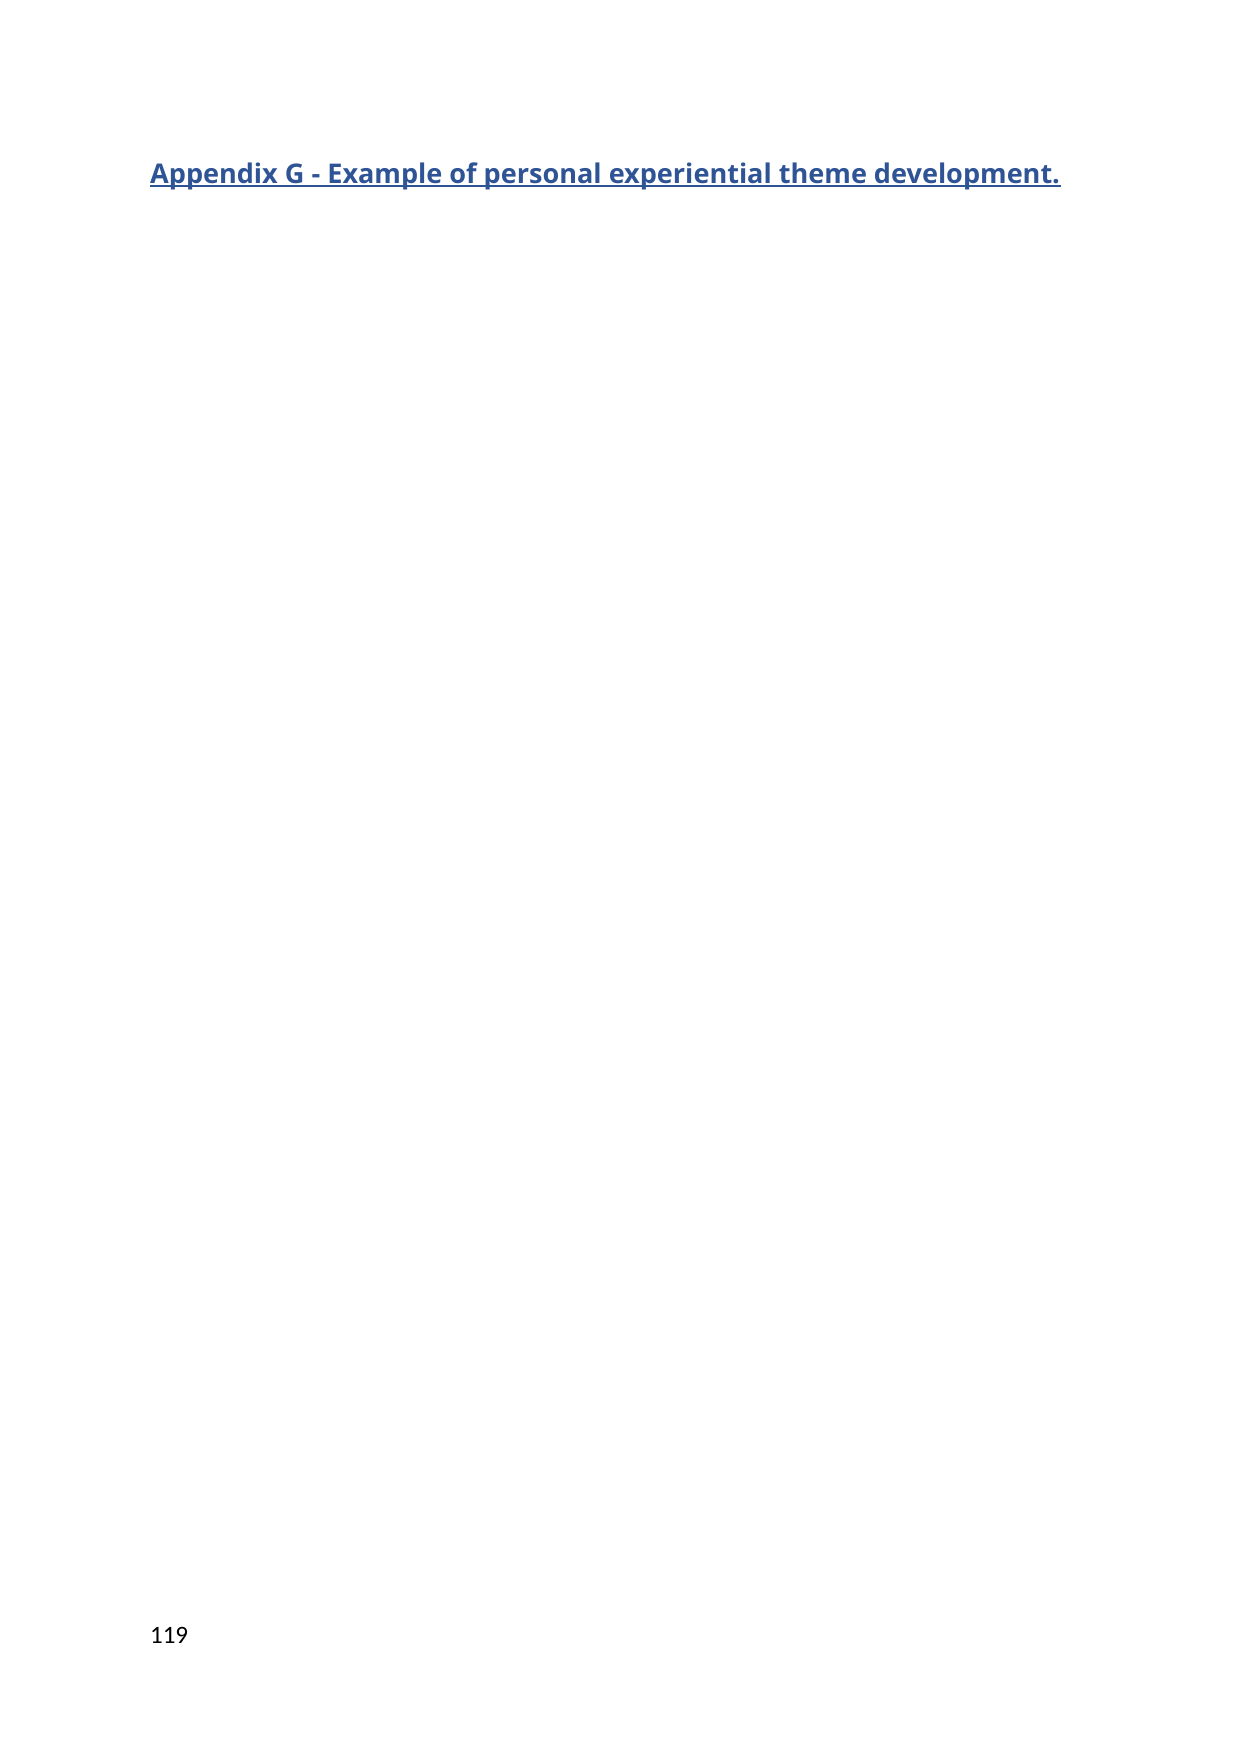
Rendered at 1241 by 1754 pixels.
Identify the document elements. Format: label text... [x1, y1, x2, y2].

subtitle Appendix G - Example of personal experiential theme development. [150, 154, 1090, 191]
